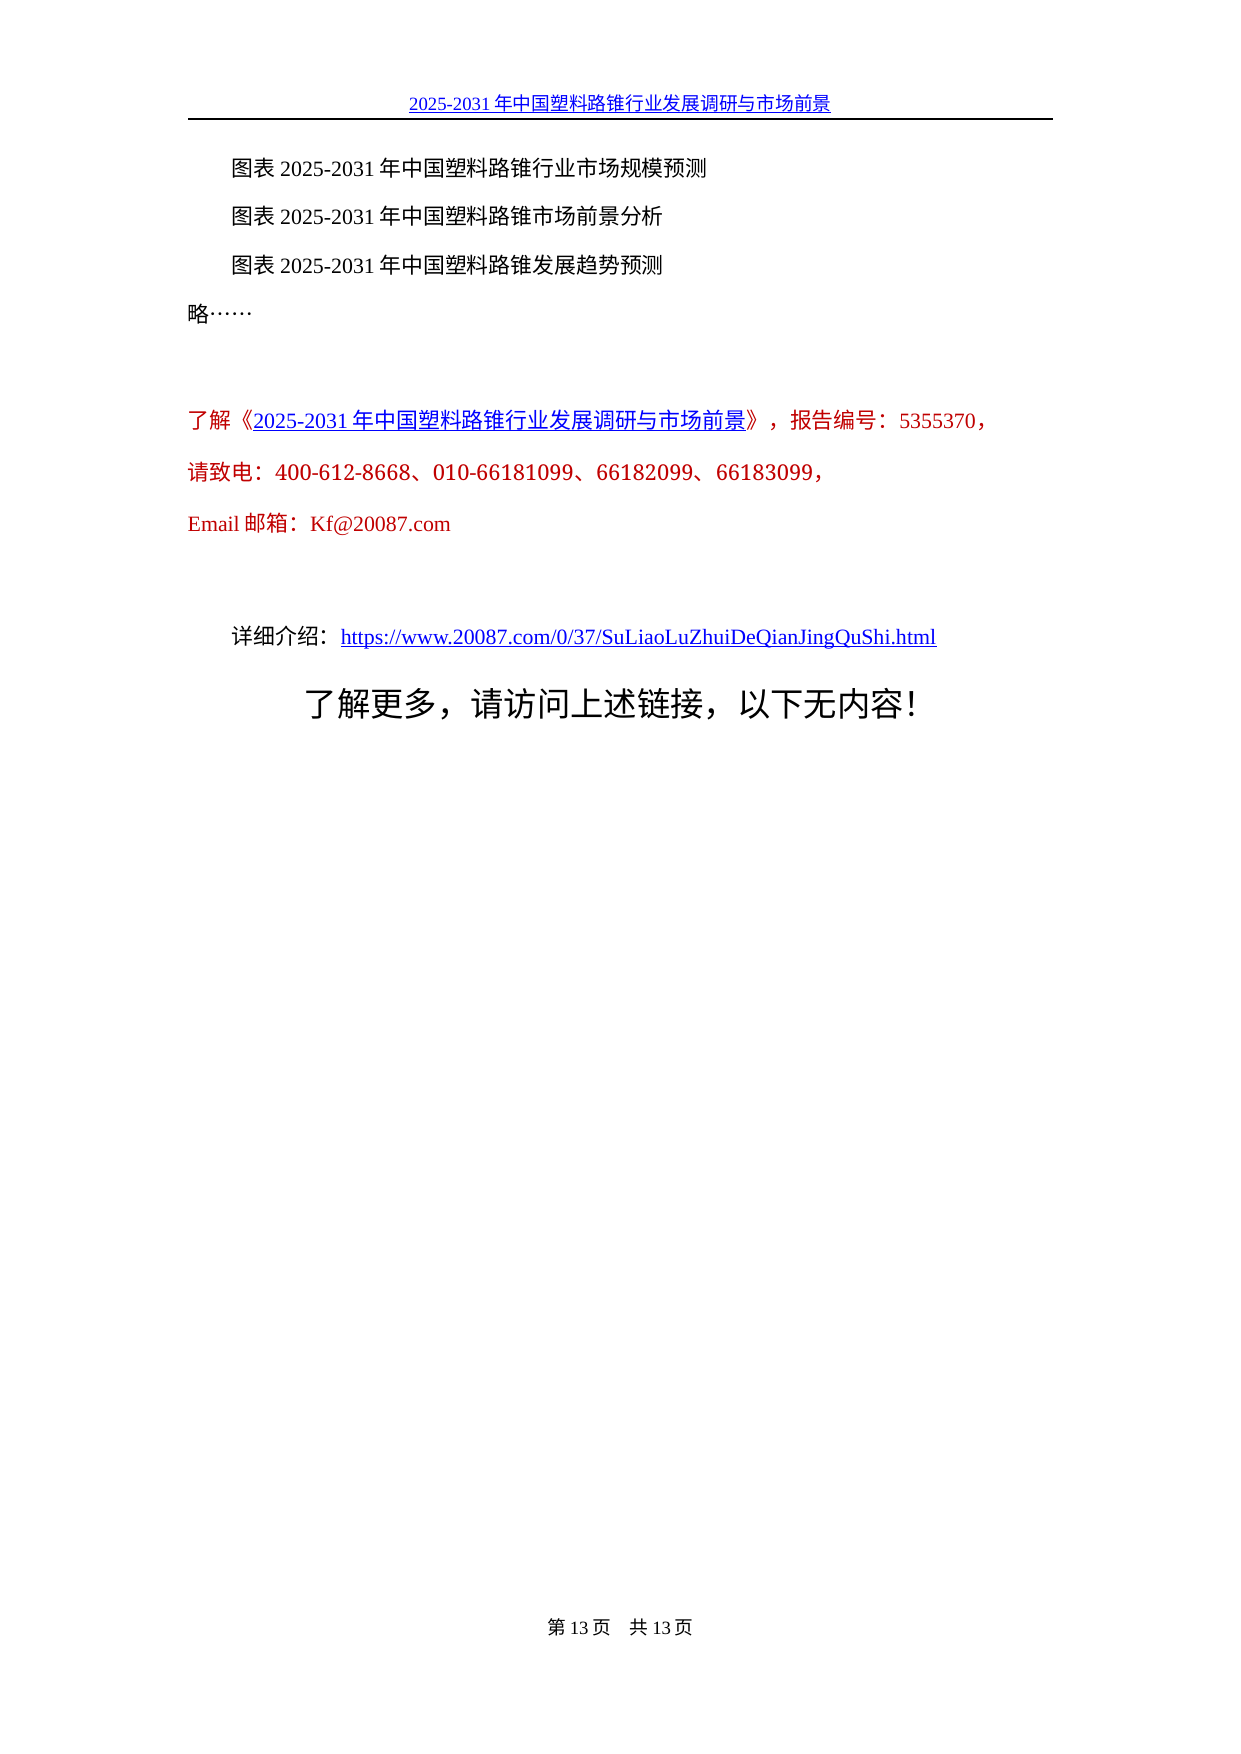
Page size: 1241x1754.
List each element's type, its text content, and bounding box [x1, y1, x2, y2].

text Email邮箱：Kf@20087.com [187, 506, 1053, 538]
text 详细介绍：https://www.20087.com/0/37/SuLiaoLuZhuiDeQianJingQuShi.html [187, 619, 1053, 651]
title 了解更多，请访问上述链接，以下无内容！ [187, 669, 1053, 734]
text 请致电：400-612-8668、010-66181099、66182099、66183099， [187, 454, 1053, 487]
text 了解《2025-2031年中国塑料路锥行业发展调研与市场前景》，报告编号：5355370， [187, 403, 1053, 435]
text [187, 150, 1053, 329]
